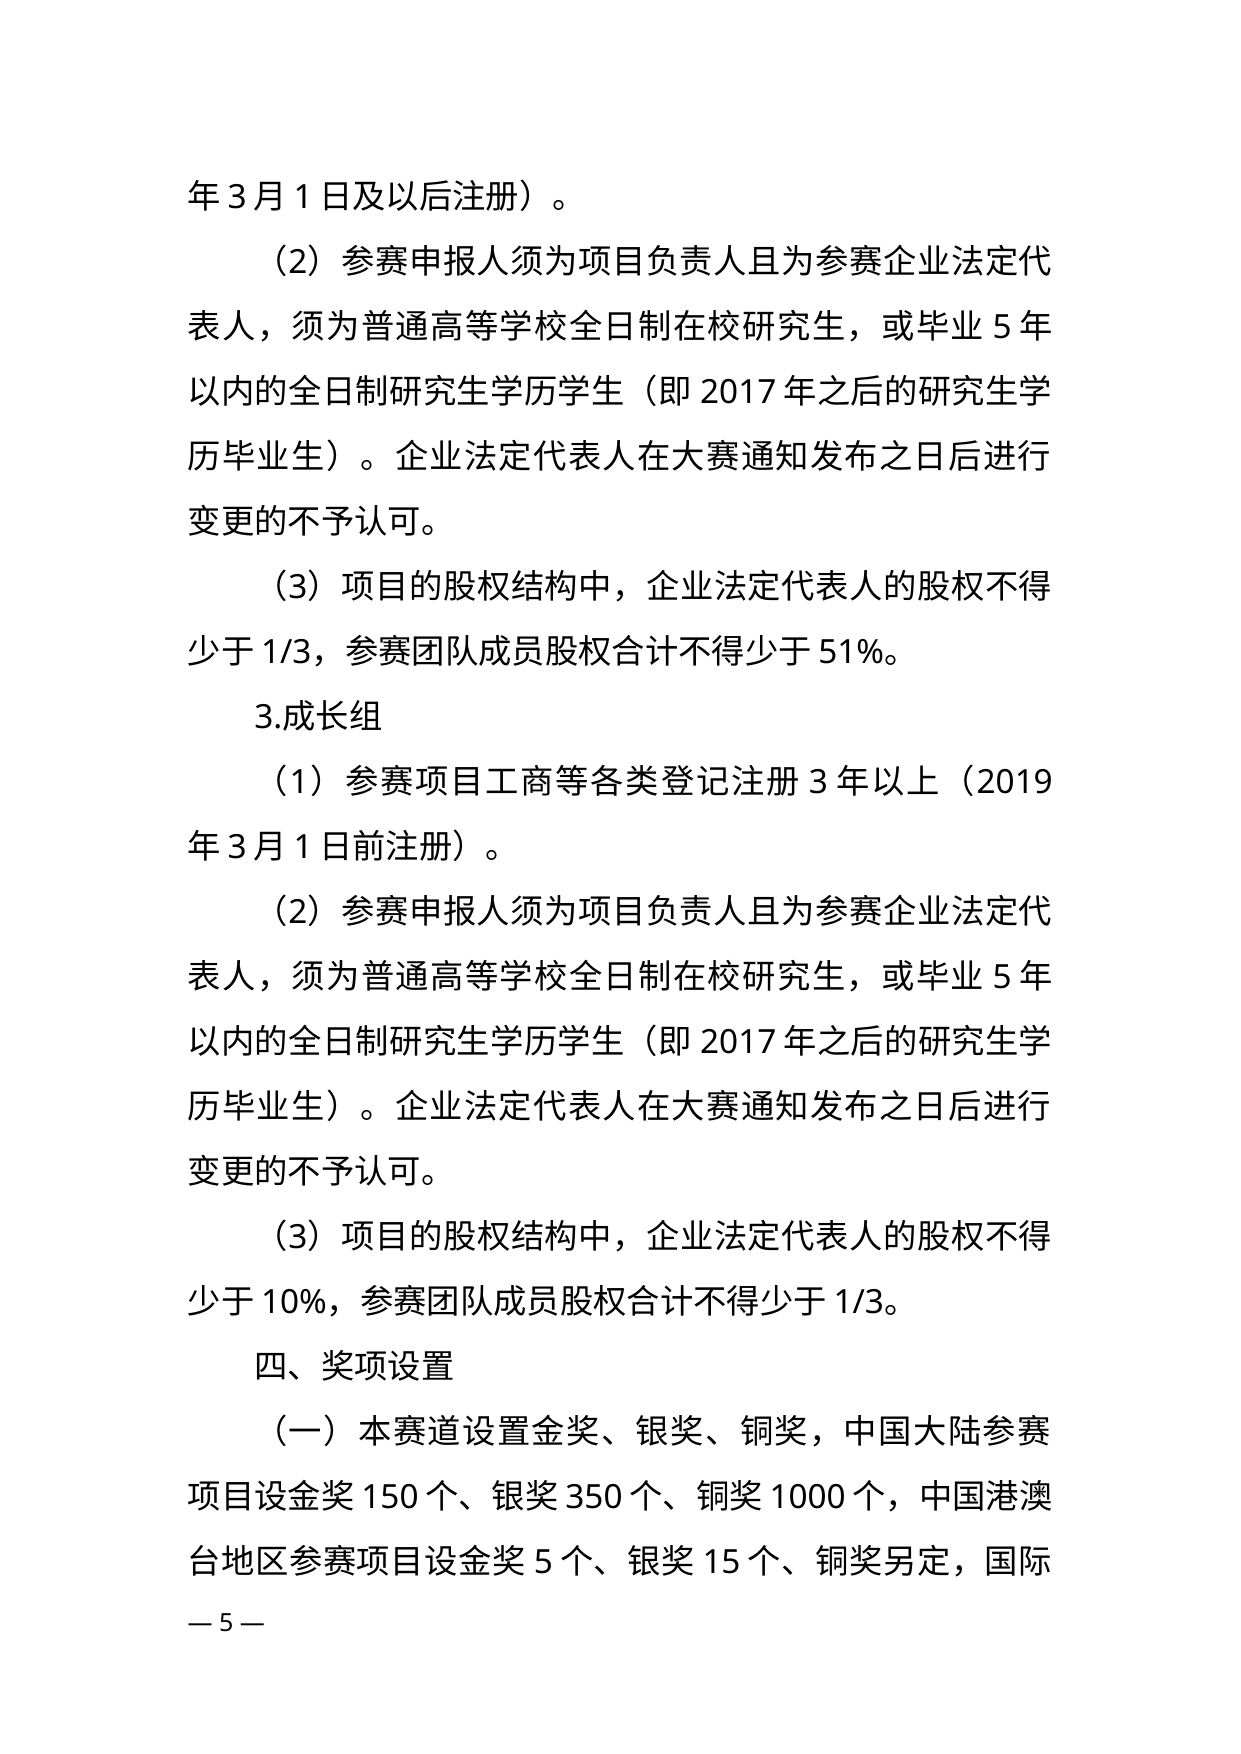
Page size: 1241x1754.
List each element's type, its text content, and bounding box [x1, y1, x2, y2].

text （2）参赛申报人须为项目负责人且为参赛企业法定代表人，须为普通高等学校全日制在校研究生，或毕业5年以内的全日制研究生学历学生（即2017年之后的研究生学历毕业生）。企业法定代表人在大赛通知发布之日后进行变更的不予认可。 [187, 877, 1053, 1202]
text （3）项目的股权结构中，企业法定代表人的股权不得少于1/3，参赛团队成员股权合计不得少于51%。 [187, 552, 1053, 682]
text 四、奖项设置 [187, 1332, 1053, 1397]
text （2）参赛申报人须为项目负责人且为参赛企业法定代表人，须为普通高等学校全日制在校研究生，或毕业5年以内的全日制研究生学历学生（即2017年之后的研究生学历毕业生）。企业法定代表人在大赛通知发布之日后进行变更的不予认可。 [187, 227, 1053, 552]
text （1）参赛项目工商等各类登记注册3年以上（2019年3月1日前注册）。 [187, 747, 1053, 877]
text 3.成长组 [187, 682, 1053, 747]
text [187, 162, 1053, 227]
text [187, 1397, 1053, 1592]
text （3）项目的股权结构中，企业法定代表人的股权不得少于10%，参赛团队成员股权合计不得少于1/3。 [187, 1202, 1053, 1332]
